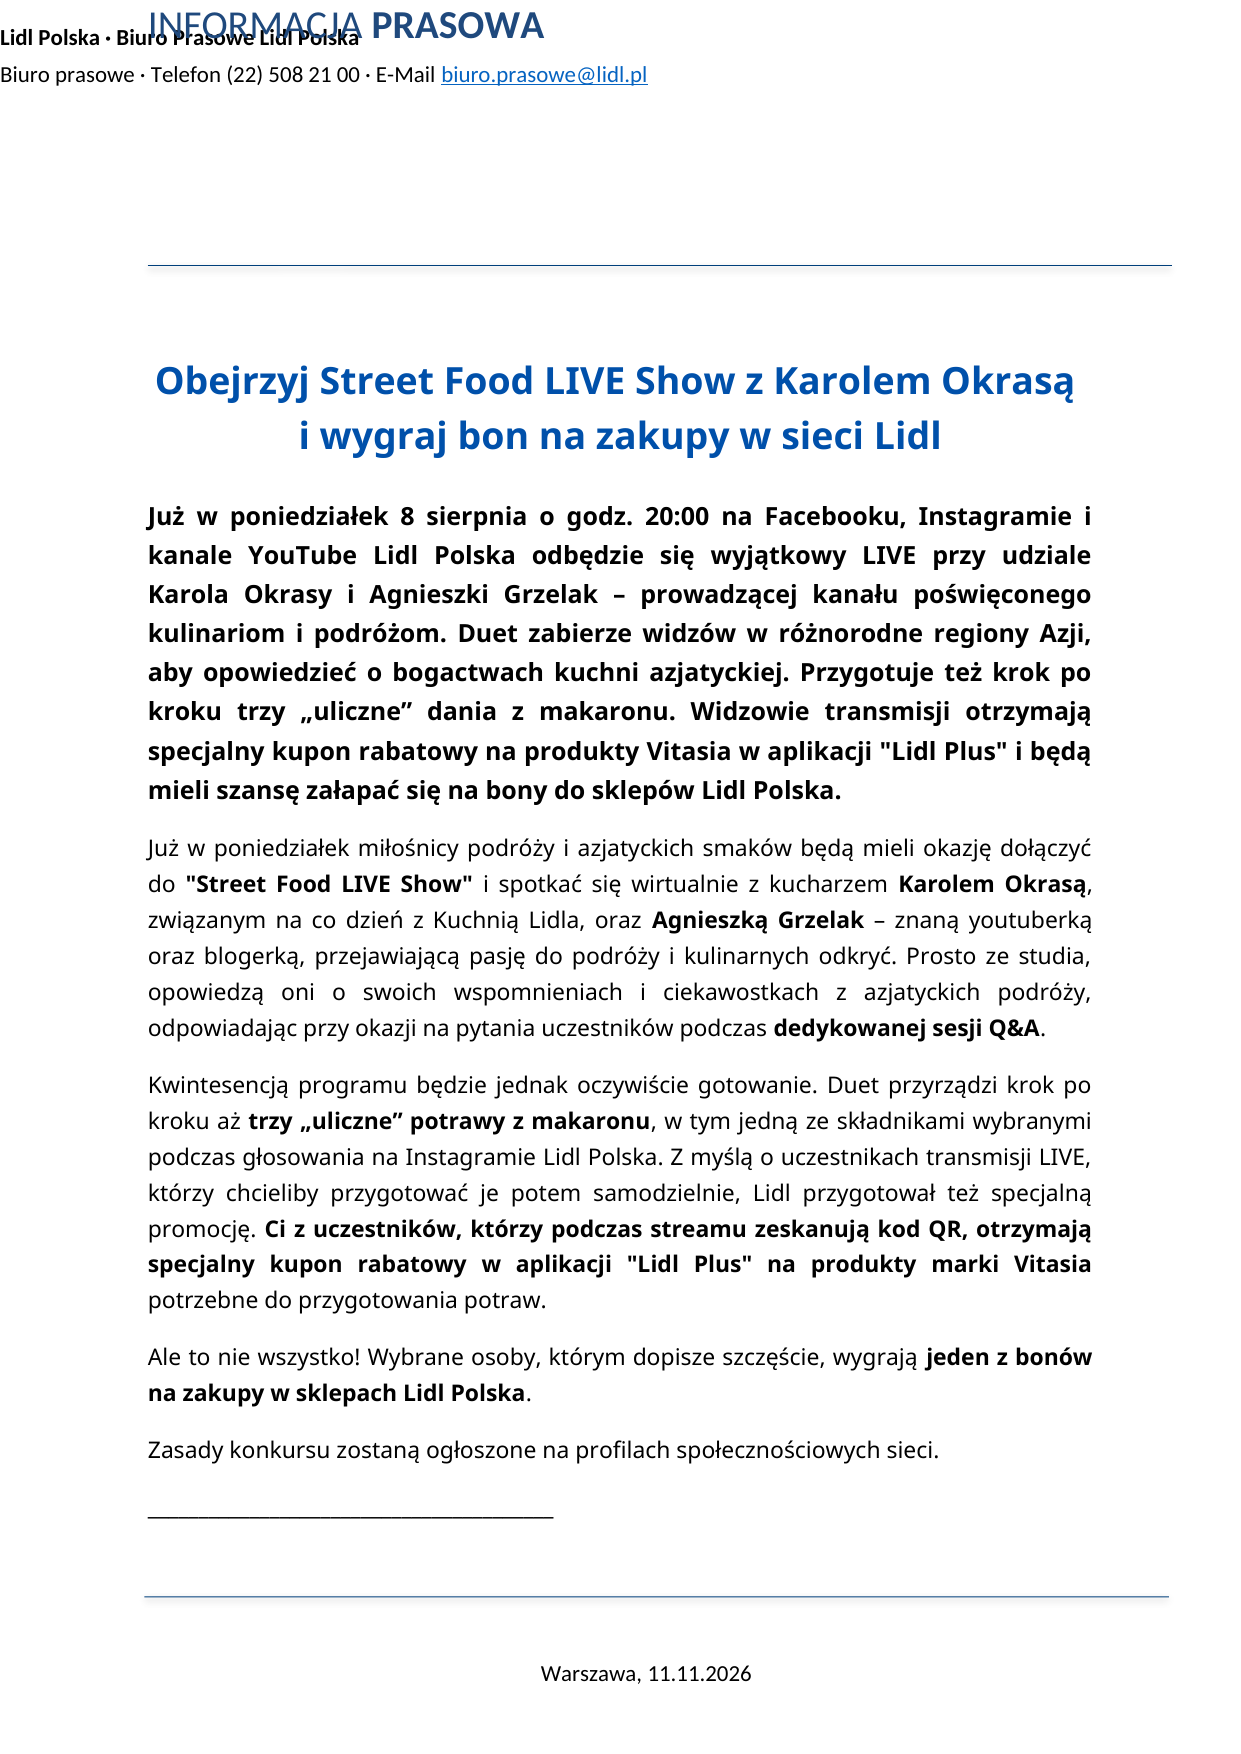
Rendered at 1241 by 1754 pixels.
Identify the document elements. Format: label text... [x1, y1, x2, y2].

text Kwintesencją programu będzie jednak oczywiście gotowanie. Duet przyrządzi krok po kroku aż trzy „uliczne” potrawy z makaronu, w tym jedną ze składnikami wybranymi podczas głosowania na Instagramie Lidl Polska. Z myślą o uczestnikach transmisji LIVE, którzy chcieliby przygotować je potem samodzielnie, Lidl przygotował też specjalną promocję. Ci z uczestników, którzy podczas streamu zeskanują kod QR, otrzymają specjalny kupon rabatowy w aplikacji "Lidl Plus" na produkty marki Vitasia potrzebne do przygotowania potraw. [148, 1069, 1093, 1316]
text ________________________________________ [148, 1491, 1093, 1522]
text Obejrzyj Street Food LIVE Show z Karolem Okrasą i wygraj bon na zakupy w sieci Lidl [148, 148, 1093, 460]
text Zasady konkursu zostaną ogłoszone na profilach społecznościowych sieci. [148, 1434, 1093, 1465]
text Ale to nie wszystko! Wybrane osoby, którym dopisze szczęście, wygrają jeden z bonów na zakupy w sklepach Lidl Polska. [148, 1341, 1093, 1408]
text Już w poniedziałek 8 sierpnia o godz. 20:00 na Facebooku, Instagramie i kanale YouTube Lidl Polska odbędzie się wyjątkowy LIVE przy udziale Karola Okrasy i Agnieszki Grzelak – prowadzącej kanału poświęconego kulinariom i podróżom. Duet zabierze widzów w różnorodne regiony Azji, aby opowiedzieć o bogactwach kuchni azjatyckiej. Przygotuje też krok po kroku trzy „uliczne” dania z makaronu. Widzowie transmisji otrzymają specjalny kupon rabatowy na produkty Vitasia w aplikacji "Lidl Plus" i będą mieli szansę załapać się na bony do sklepów Lidl Polska. [148, 498, 1093, 806]
text Już w poniedziałek miłośnicy podróży i azjatyckich smaków będą mieli okazję dołączyć do "Street Food LIVE Show" i spotkać się wirtualnie z kucharzem Karolem Okrasą, związanym na co dzień z Kuchnią Lidla, oraz Agnieszką Grzelak – znaną youtuberką oraz blogerką, przejawiającą pasję do podróży i kulinarnych odkryć. Prosto ze studia, opowiedzą oni o swoich wspomnieniach i ciekawostkach z azjatyckich podróży, odpowiadając przy okazji na pytania uczestników podczas dedykowanej sesji Q&A. [148, 832, 1093, 1043]
